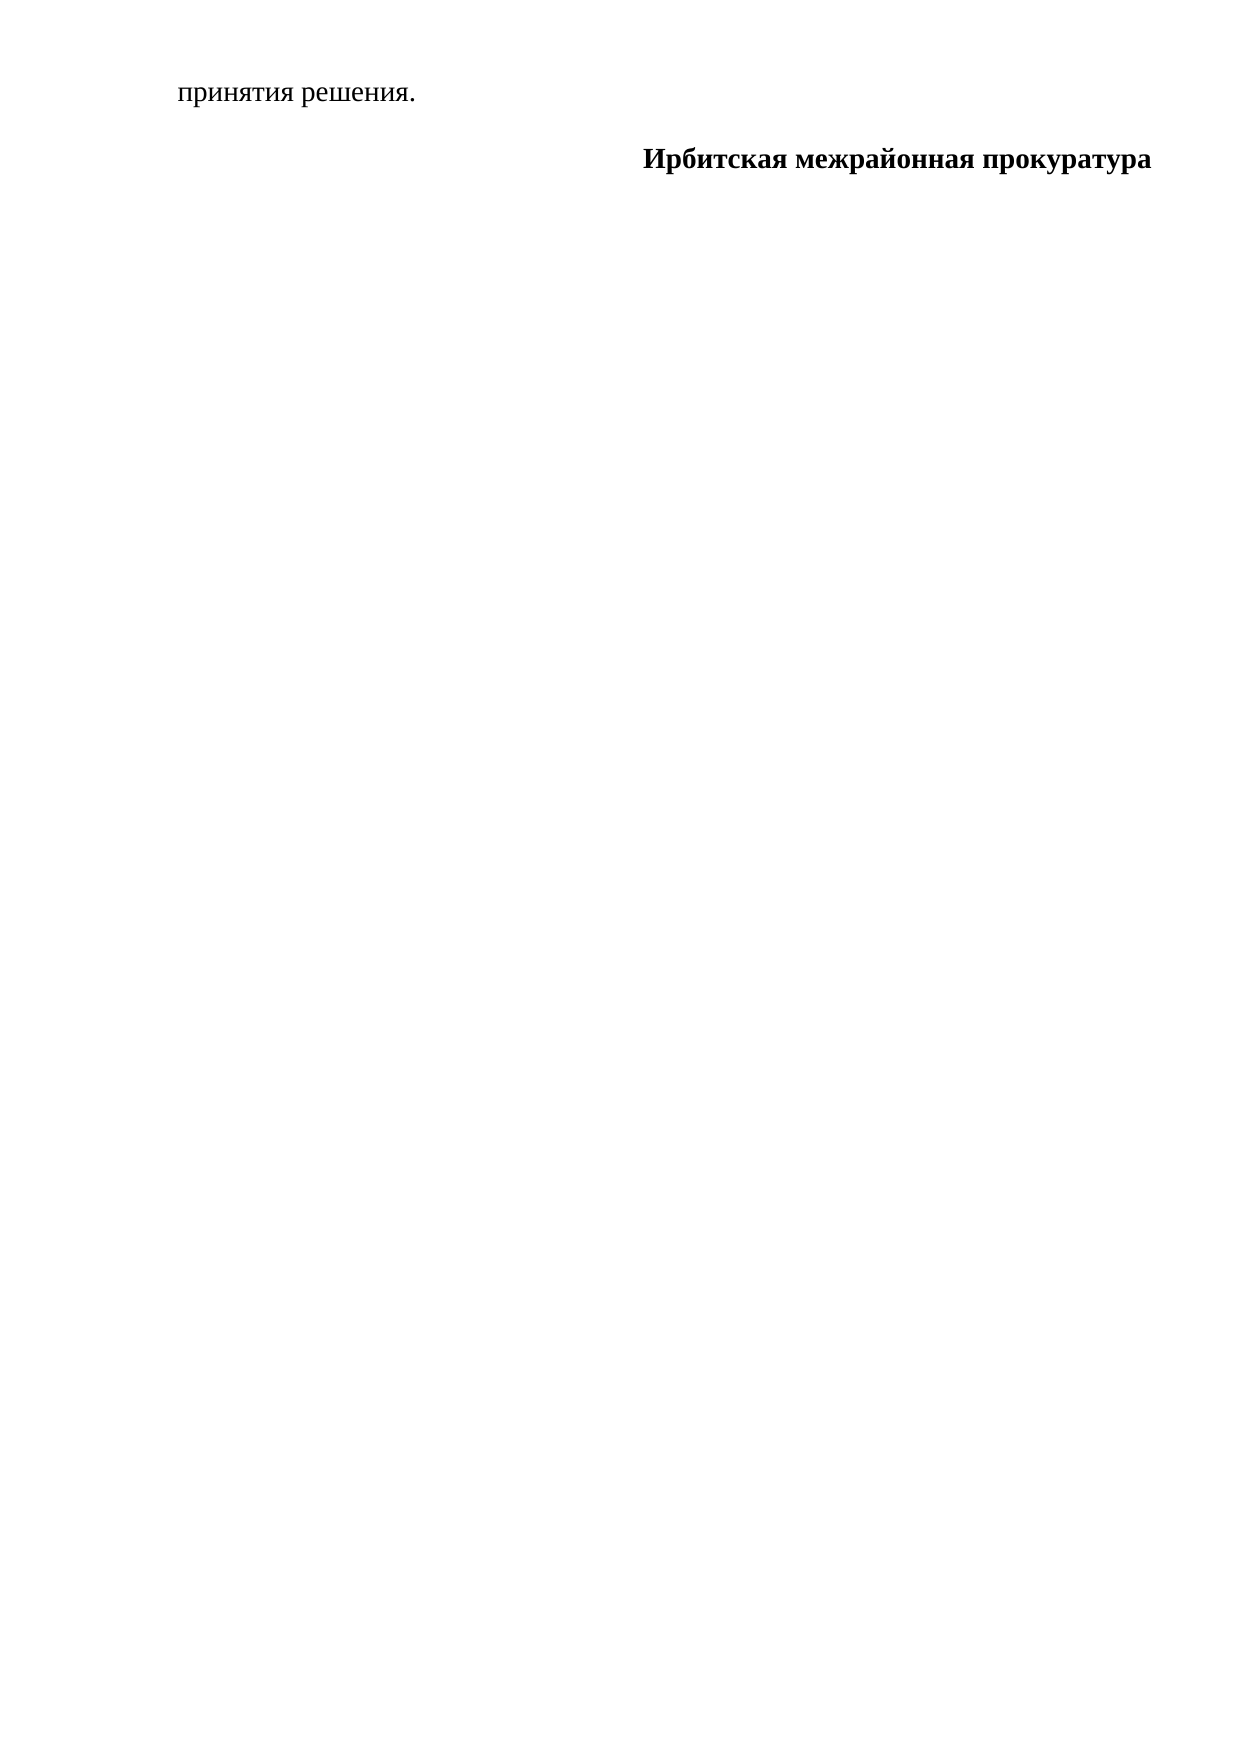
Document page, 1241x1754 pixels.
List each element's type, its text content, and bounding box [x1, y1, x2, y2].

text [177, 74, 1152, 107]
text Ирбитская межрайонная прокуратура [177, 141, 1152, 174]
